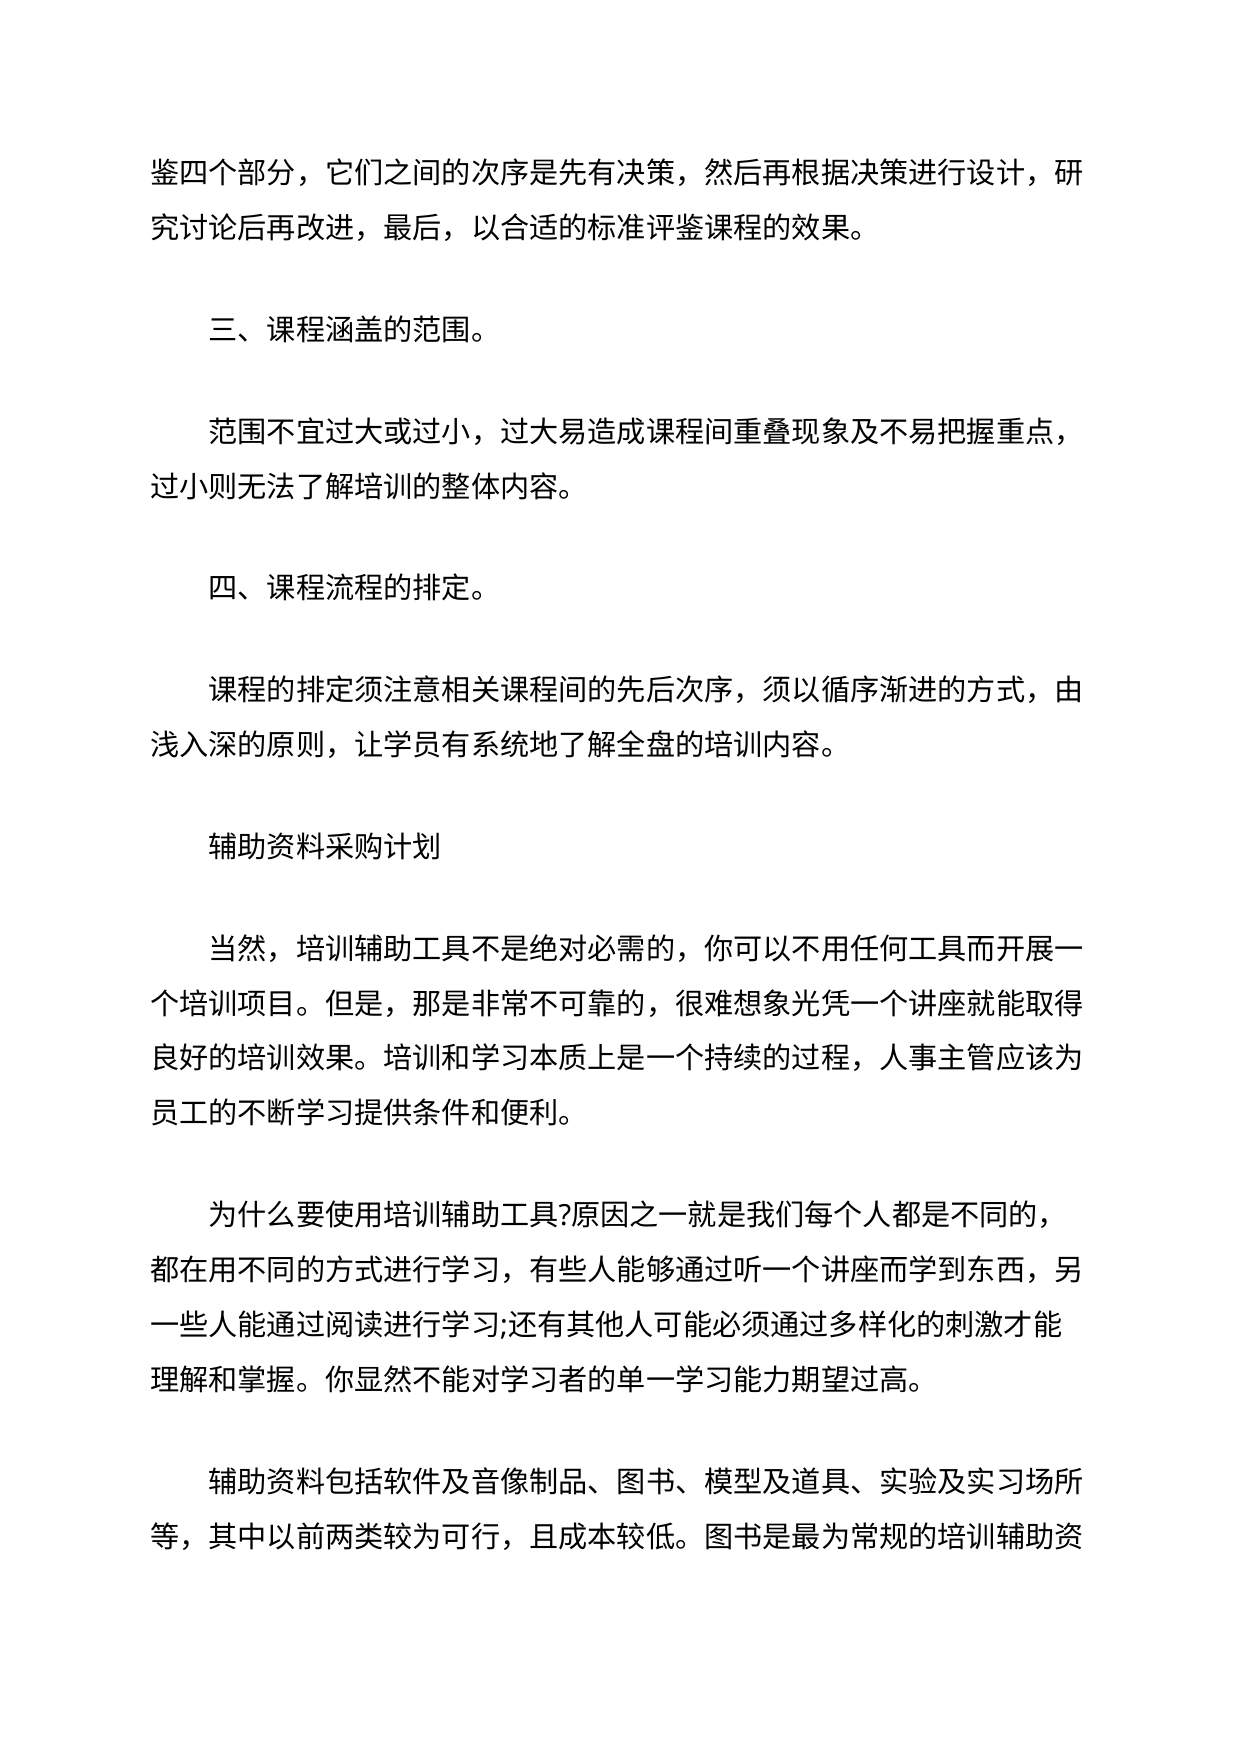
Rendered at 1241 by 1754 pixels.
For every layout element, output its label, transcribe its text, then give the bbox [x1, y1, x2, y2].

text 当然，培训辅助工具不是绝对必需的，你可以不用任何工具而开展一个培训项目。但是，那是非常不可靠的，很难想象光凭一个讲座就能取得良好的培训效果。培训和学习本质上是一个持续的过程，人事主管应该为员工的不断学习提供条件和便利。 [150, 925, 1090, 1132]
text 三、课程涵盖的范围。 [150, 307, 1090, 349]
text 四、课程流程的排定。 [150, 565, 1090, 607]
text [150, 1458, 1090, 1556]
text 课程的排定须注意相关课程间的先后次序，须以循序渐进的方式，由浅入深的原则，让学员有系统地了解全盘的培训内容。 [150, 667, 1090, 764]
text 辅助资料采购计划 [150, 823, 1090, 866]
text 为什么要使用培训辅助工具?原因之一就是我们每个人都是不同的，都在用不同的方式进行学习，有些人能够通过听一个讲座而学到东西，另一些人能通过阅读进行学习;还有其他人可能必须通过多样化的刺激才能理解和掌握。你显然不能对学习者的单一学习能力期望过高。 [150, 1192, 1090, 1399]
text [150, 150, 1090, 247]
text 范围不宜过大或过小，过大易造成课程间重叠现象及不易把握重点，过小则无法了解培训的整体内容。 [150, 408, 1090, 506]
